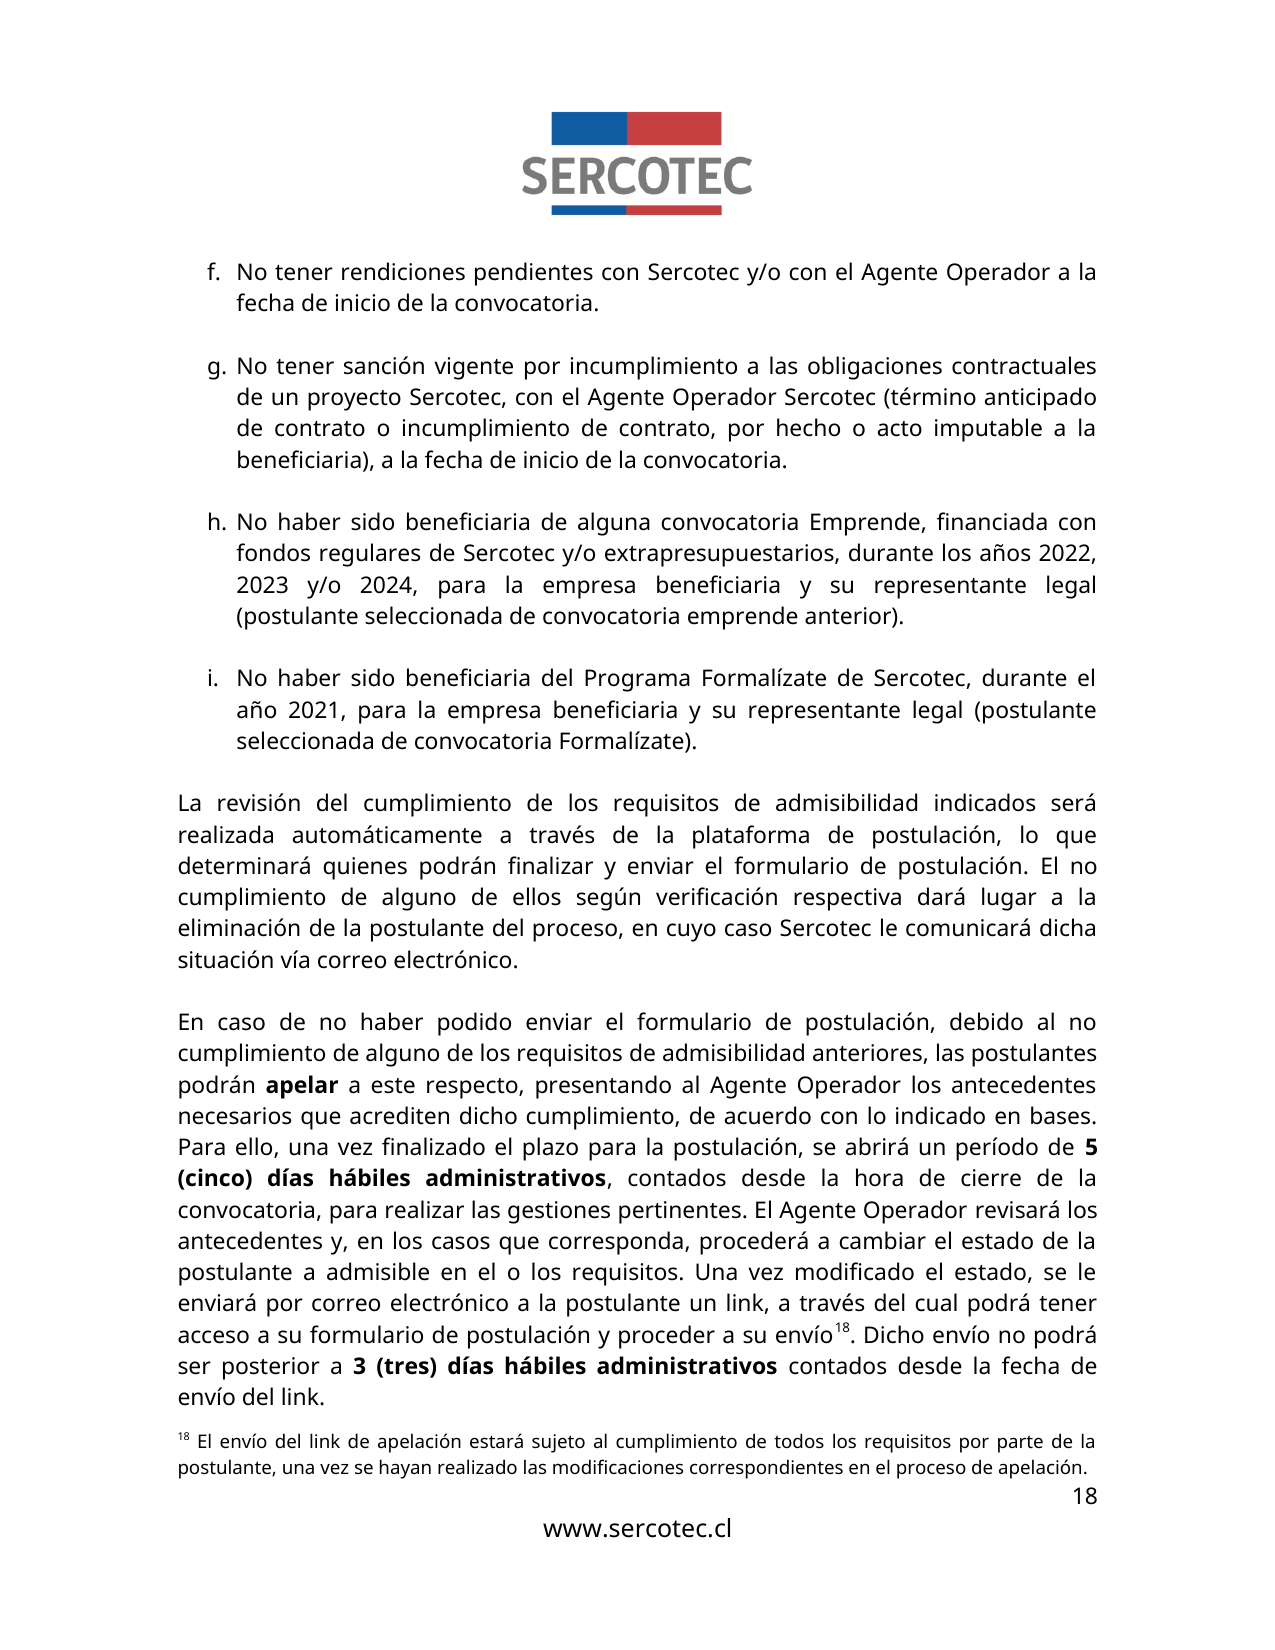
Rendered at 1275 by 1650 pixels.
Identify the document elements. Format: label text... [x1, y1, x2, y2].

text En caso de no haber podido enviar el formulario de postulación, debido al no cumplimiento de alguno de los requisitos de admisibilidad anteriores, las postulantes podrán apelar a este respecto, presentando al Agente Operador los antecedentes necesarios que acrediten dicho cumplimiento, de acuerdo con lo indicado en bases. Para ello, una vez finalizado el plazo para la postulación, se abrirá un período de 5 (cinco) días hábiles administrativos, contados desde la hora de cierre de la convocatoria, para realizar las gestiones pertinentes. El Agente Operador revisará los antecedentes y, en los casos que corresponda, procederá a cambiar el estado de la postulante a admisible en el o los requisitos. Una vez modificado el estado, se le enviará por correo electrónico a la postulante un link, a través del cual podrá tener acceso a su formulario de postulación y proceder a su envío. Dicho envío no podrá ser posterior a 3 (tres) días hábiles administrativos contados desde la fecha de envío del link. [177, 1006, 1098, 1412]
list No haber sido beneficiaria de alguna convocatoria Emprende, financiada con fondos regulares de Sercotec y/o extrapresupuestarios, durante los años 2022, 2023 y/o 2024, para la empresa beneficiaria y su representante legal (postulante seleccionada de convocatoria emprende anterior). [207, 506, 1098, 631]
list No tener rendiciones pendientes con Sercotec y/o con el Agente Operador a la fecha de inicio de la convocatoria. [207, 256, 1098, 319]
text La revisión del cumplimiento de los requisitos de admisibilidad indicados será realizada automáticamente a través de la plataforma de postulación, lo que determinará quienes podrán finalizar y enviar el formulario de postulación. El no cumplimiento de alguno de ellos según verificación respectiva dará lugar a la eliminación de la postulante del proceso, en cuyo caso Sercotec le comunicará dicha situación vía correo electrónico. [177, 787, 1098, 975]
picture [512, 105, 763, 225]
list No haber sido beneficiaria del Programa Formalízate de Sercotec, durante el año 2021, para la empresa beneficiaria y su representante legal (postulante seleccionada de convocatoria Formalízate). [207, 662, 1098, 756]
list No tener sanción vigente por incumplimiento a las obligaciones contractuales de un proyecto Sercotec, con el Agente Operador Sercotec (término anticipado de contrato o incumplimiento de contrato, por hecho o acto imputable a la beneficiaria), a la fecha de inicio de la convocatoria. [207, 350, 1098, 475]
